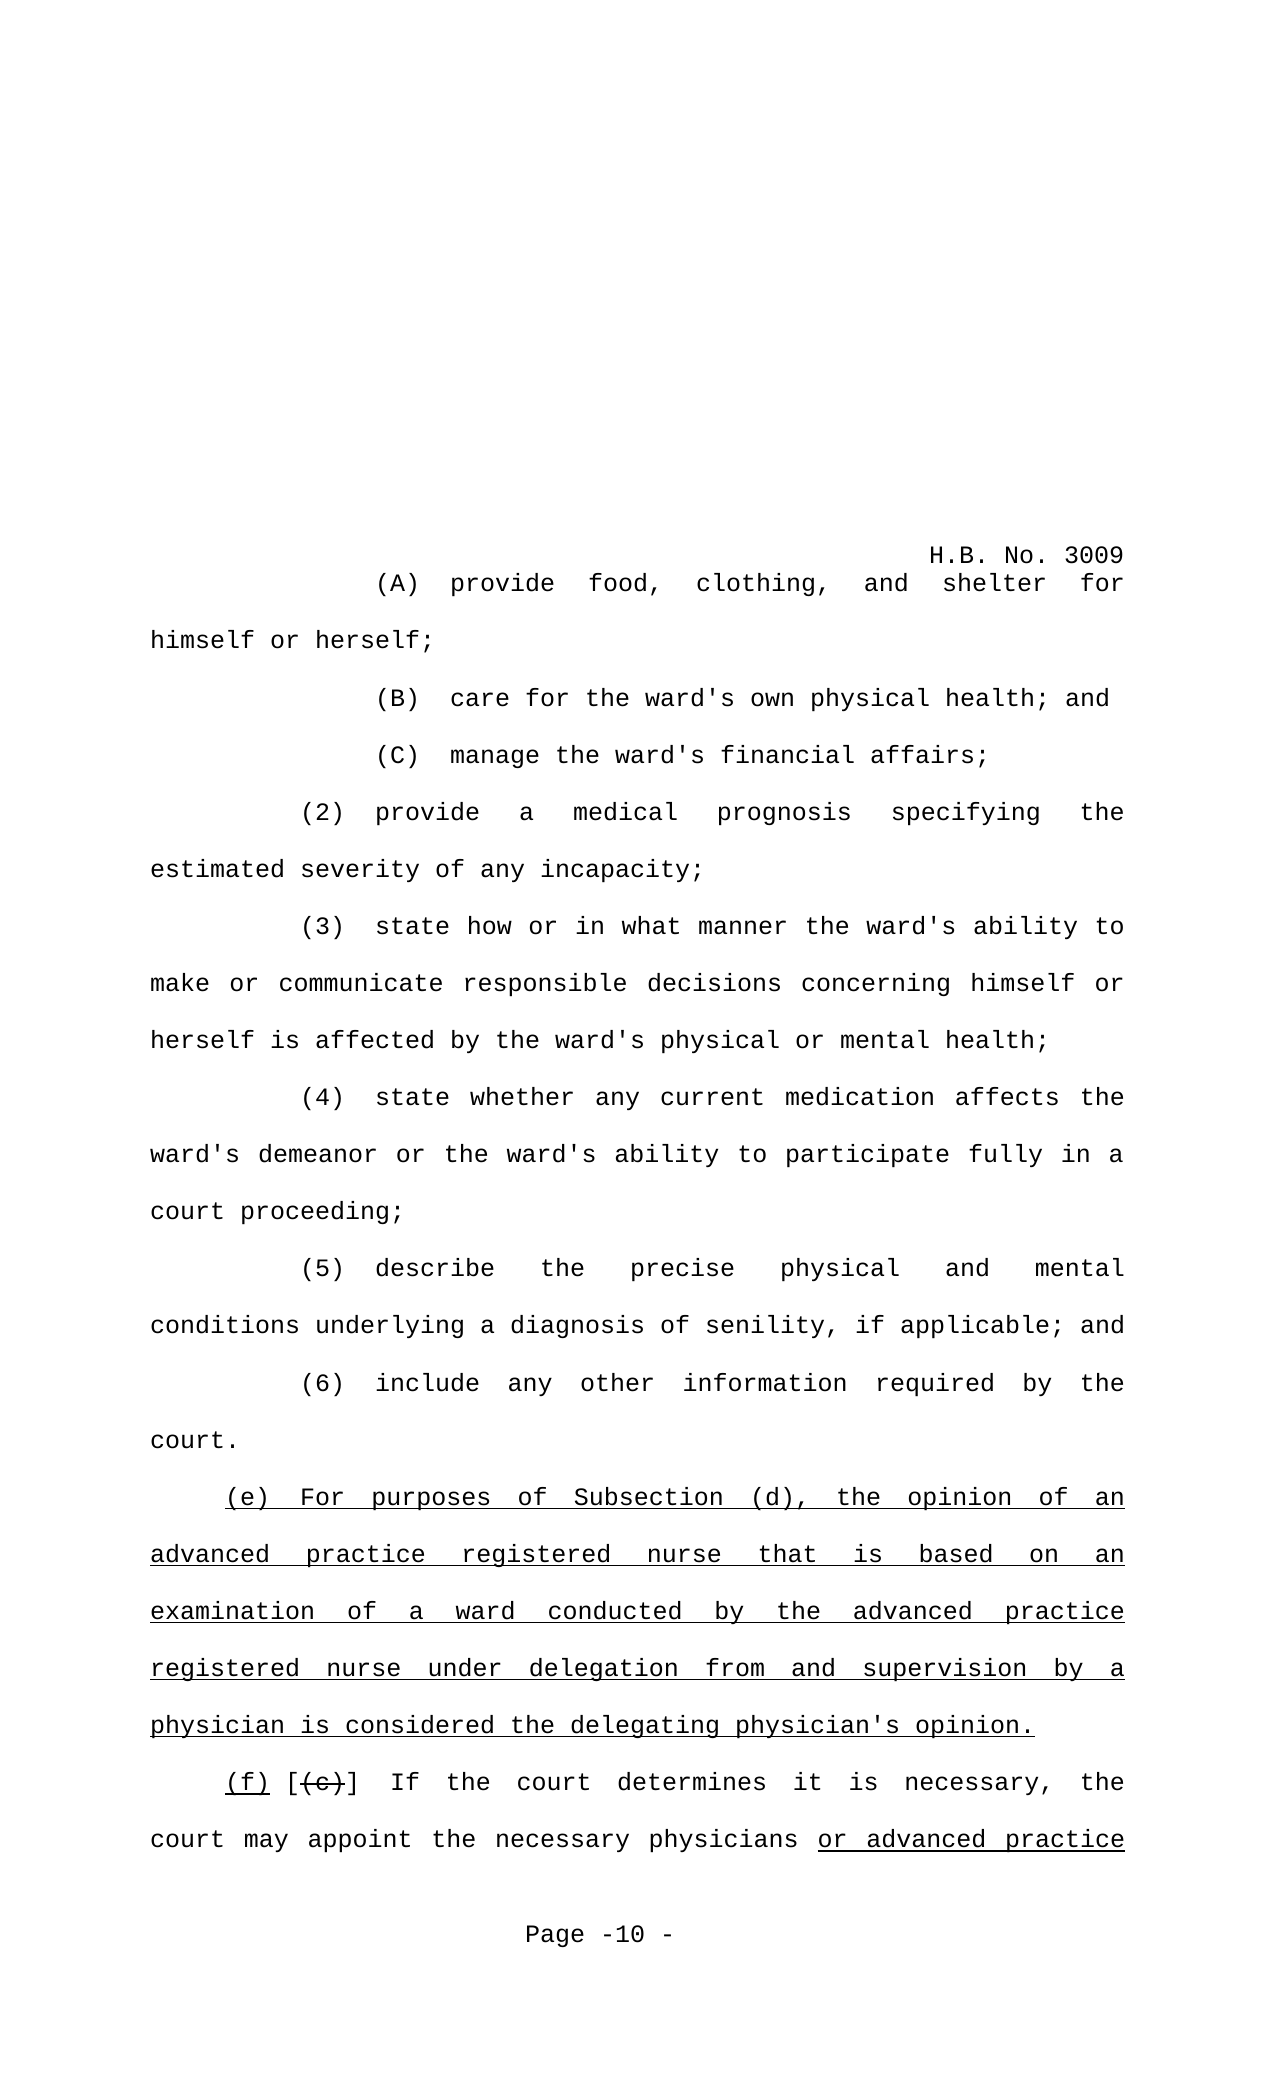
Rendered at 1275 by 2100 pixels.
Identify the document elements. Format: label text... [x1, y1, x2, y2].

text (4) state whether any current medication affects the ward's demeanor or the ward's ability to participate fully in a court proceeding; [150, 1084, 1125, 1227]
text (e) For purposes of Subsection (d), the opinion of an advanced practice registered nurse that is based on an examination of a ward conducted by the advanced practice registered nurse under delegation from and supervision by a physician is considered the delegating physician's opinion. [150, 1484, 1125, 1565]
text (3) state how or in what manner the ward's ability to make or communicate responsible decisions concerning himself or herself is affected by the ward's physical or mental health; [150, 913, 1125, 1056]
text (C) manage the ward's financial affairs; [150, 742, 1125, 771]
text (e) For purposes of Subsection (d), the opinion of an advanced practice registered nurse that is based on an examination of a ward conducted by the advanced practice registered nurse under delegation from and supervision by a physician is considered the delegating physician's opinion. [150, 1566, 1125, 1622]
text (2) provide a medical prognosis specifying the estimated severity of any incapacity; [150, 799, 1125, 885]
text (e) For purposes of Subsection (d), the opinion of an advanced practice registered nurse that is based on an examination of a ward conducted by the advanced practice registered nurse under delegation from and supervision by a physician is considered the delegating physician's opinion. [150, 1680, 1125, 1741]
text (5) describe the precise physical and mental conditions underlying a diagnosis of senility, if applicable; and [150, 1256, 1125, 1341]
text (6) include any other information required by the court. [150, 1370, 1125, 1456]
text (B) care for the ward's own physical health; and [150, 685, 1125, 713]
text (A) provide food, clothing, and shelter for himself or herself; [150, 571, 1125, 656]
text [150, 1769, 1125, 1855]
text (e) For purposes of Subsection (d), the opinion of an advanced practice registered nurse that is based on an examination of a ward conducted by the advanced practice registered nurse under delegation from and supervision by a physician is considered the delegating physician's opinion. [150, 1623, 1125, 1679]
